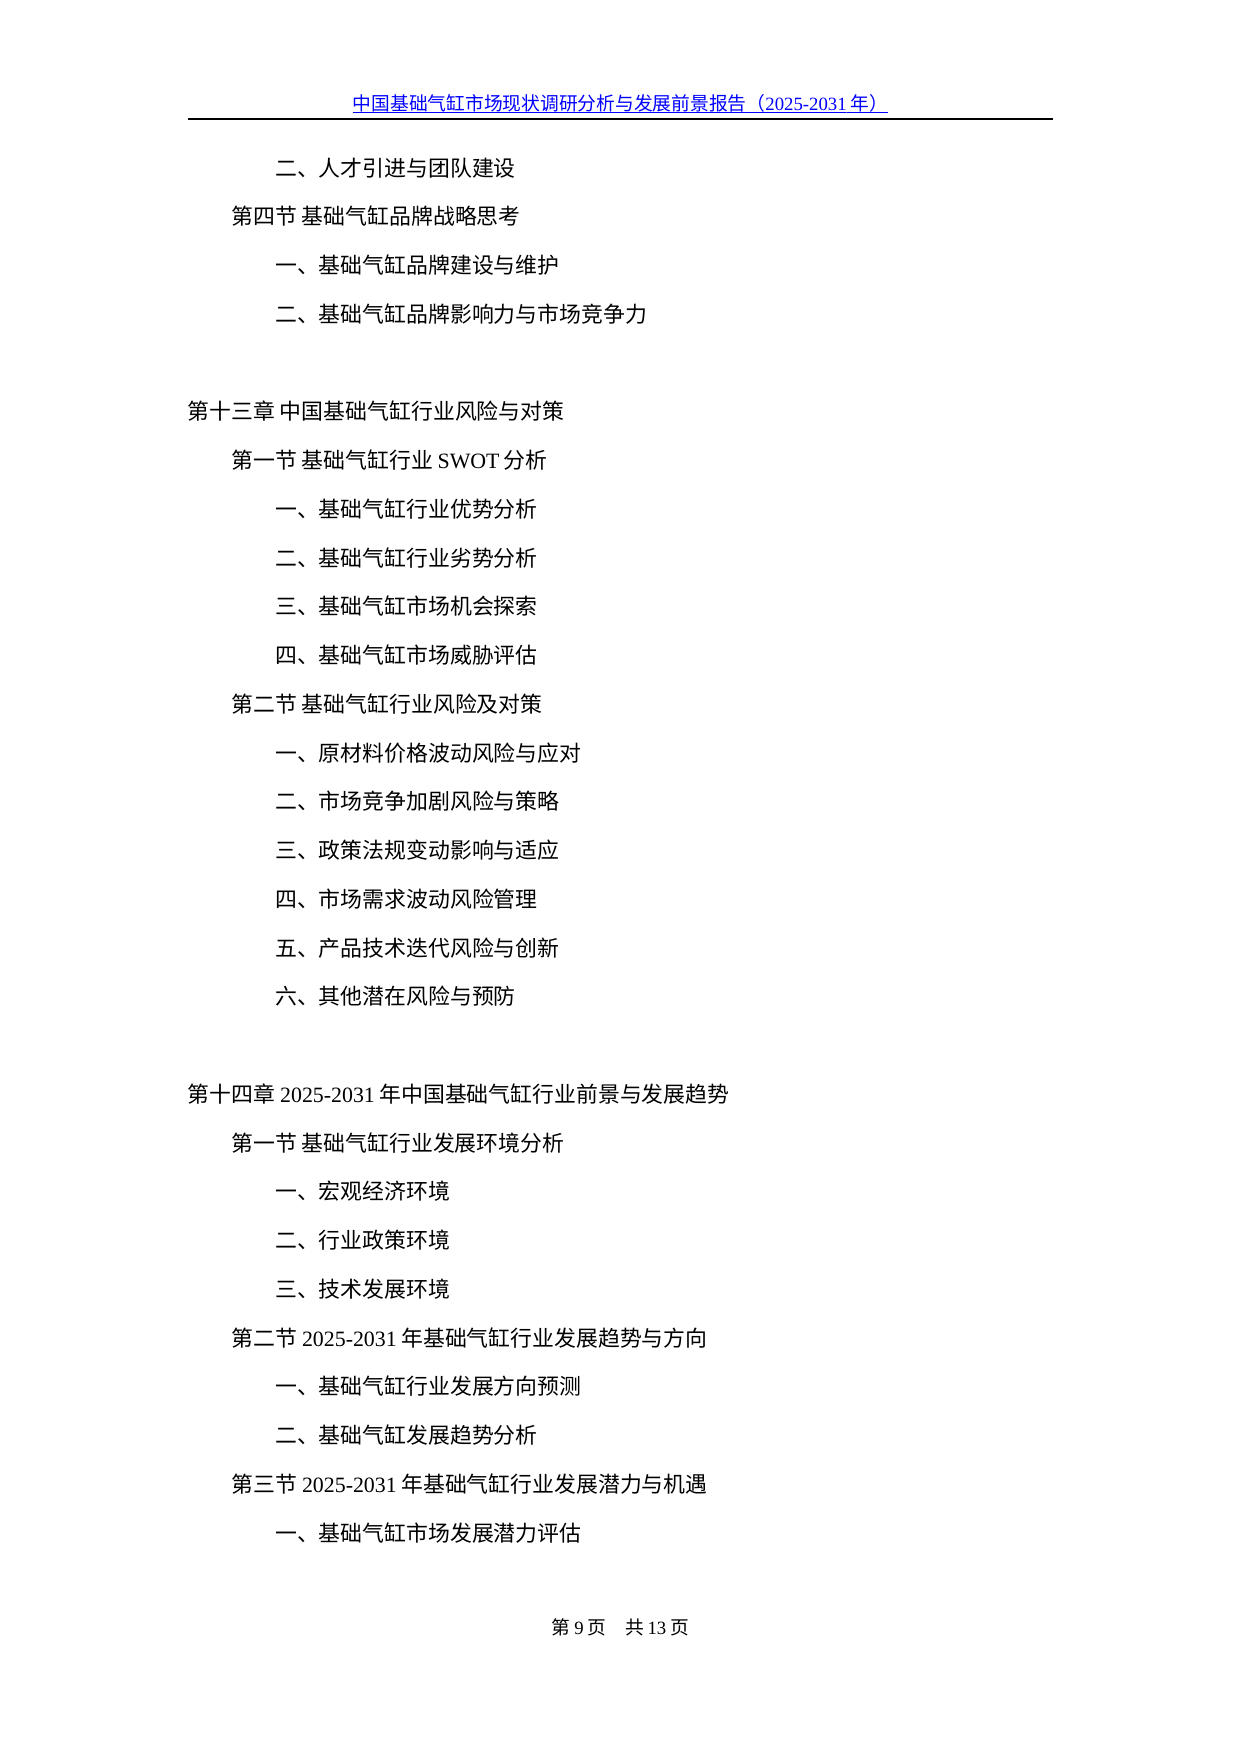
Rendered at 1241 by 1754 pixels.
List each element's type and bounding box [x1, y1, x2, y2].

text [187, 150, 1053, 1548]
